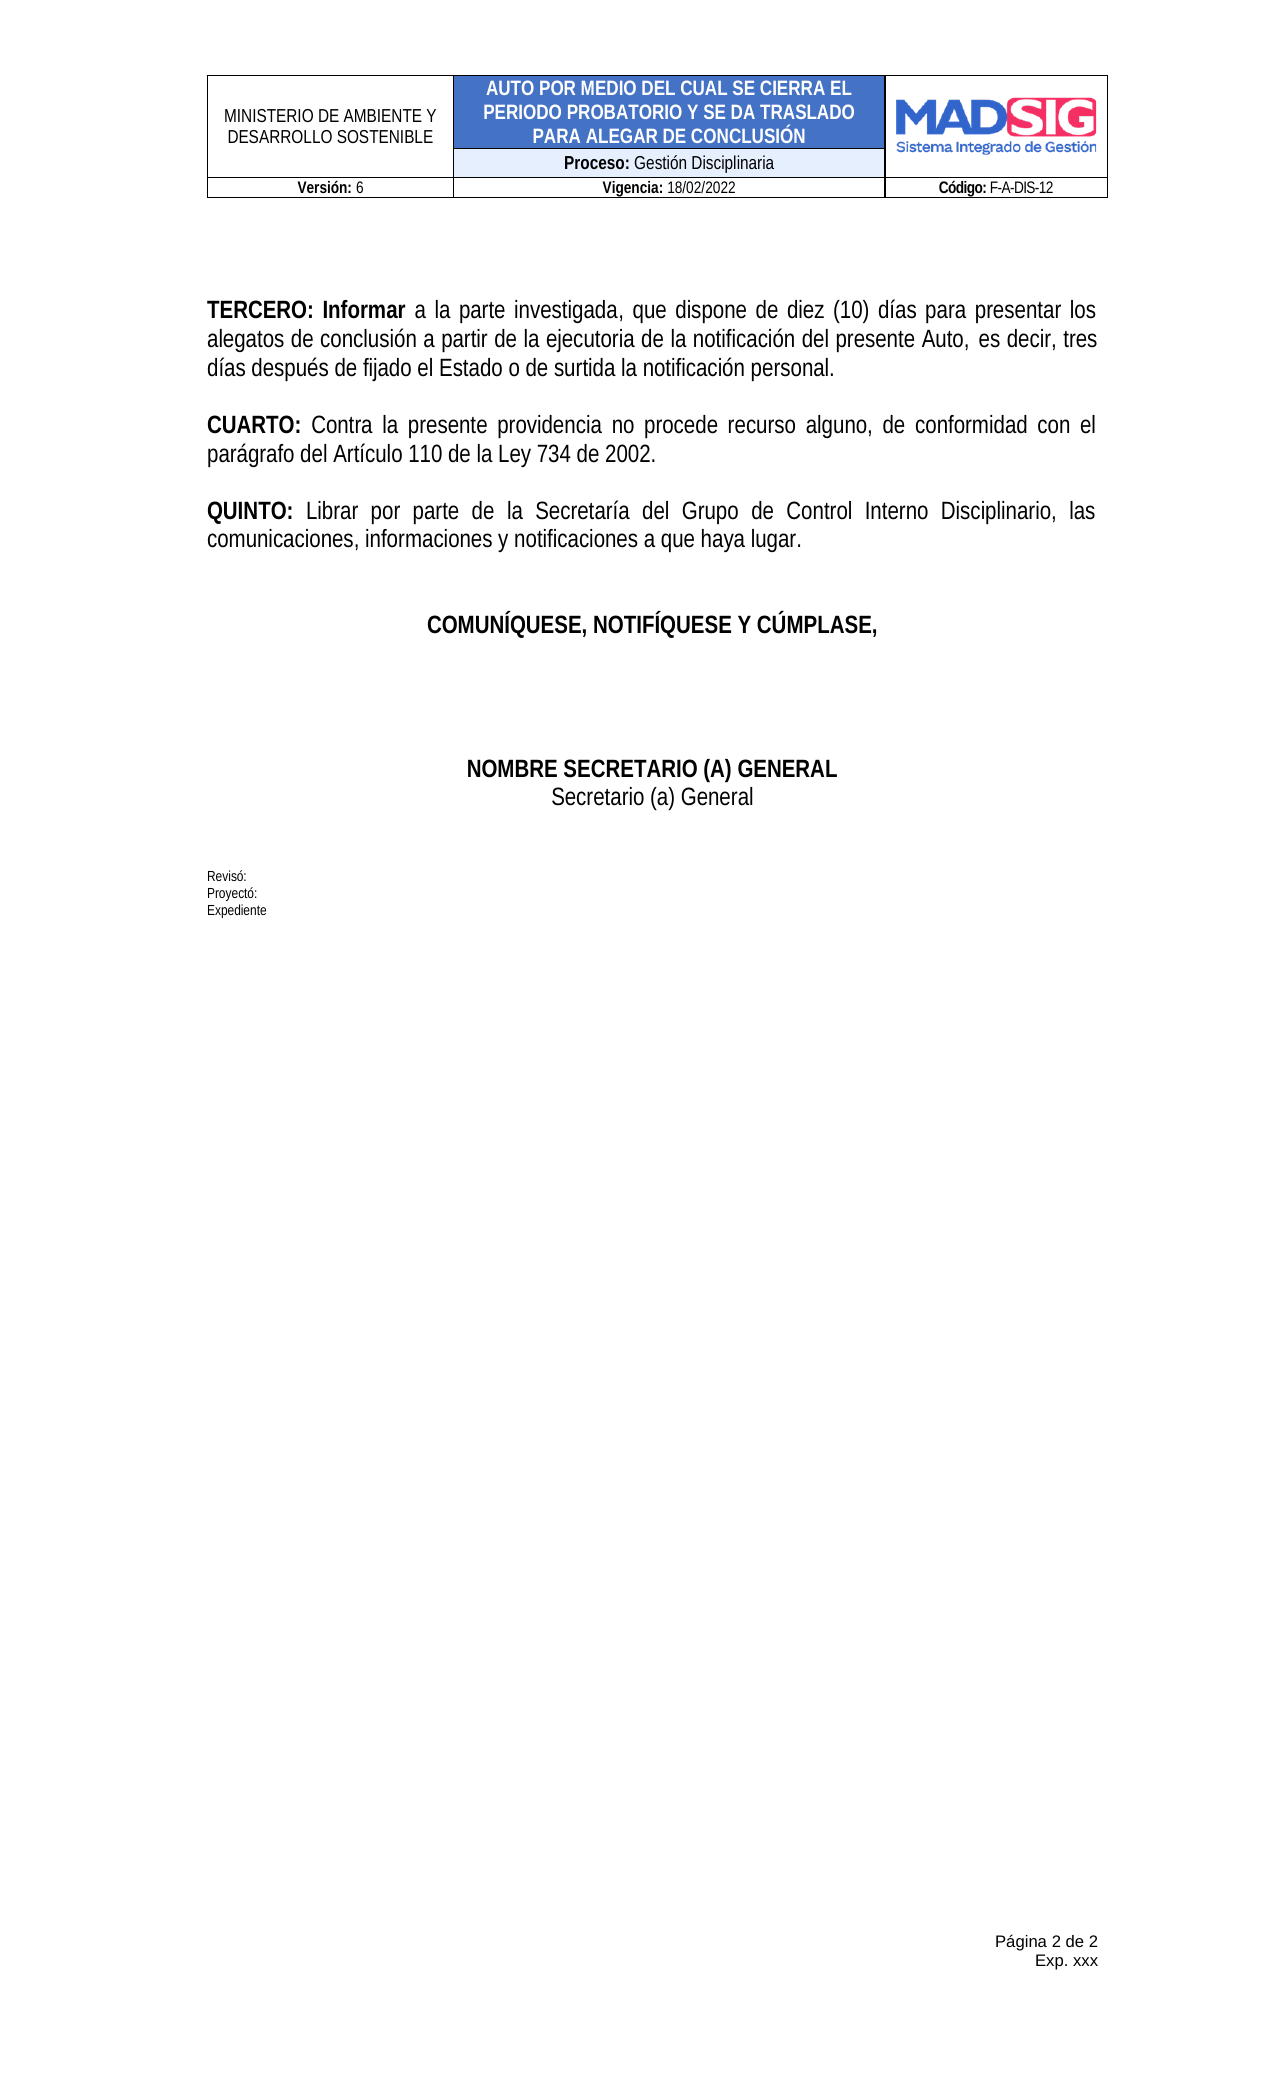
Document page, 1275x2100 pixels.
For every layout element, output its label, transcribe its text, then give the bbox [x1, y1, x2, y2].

text Expediente [207, 902, 1098, 918]
text Revisó: [207, 868, 1098, 885]
text CUARTO: Contra la presente providencia no procede recurso alguno, de conformidad con el parágrafo del Artículo 110 de la Ley 734 de 2002. [207, 410, 1098, 467]
subtitle Secretario (a) General [207, 782, 1098, 811]
text QUINTO: Librar por parte de la Secretaría del Grupo de Control Interno Disciplinario, las comunicaciones, informaciones y notificaciones a que haya lugar. [207, 496, 1098, 553]
text COMUNÍQUESE, NOTIFÍQUESE Y CÚMPLASE, [207, 610, 1098, 639]
text NOMBRE SECRETARIO (A) GENERAL [207, 754, 1098, 782]
text TERCERO: Informar a la parte investigada, que dispone de diez (10) días para presentar los alegatos de conclusión a partir de la ejecutoria de la notificación del presente Auto, es decir, tres días después de fijado el Estado o de surtida la notificación personal. [207, 295, 1098, 381]
text Proyectó: [207, 885, 1098, 902]
picture [896, 97, 1097, 155]
